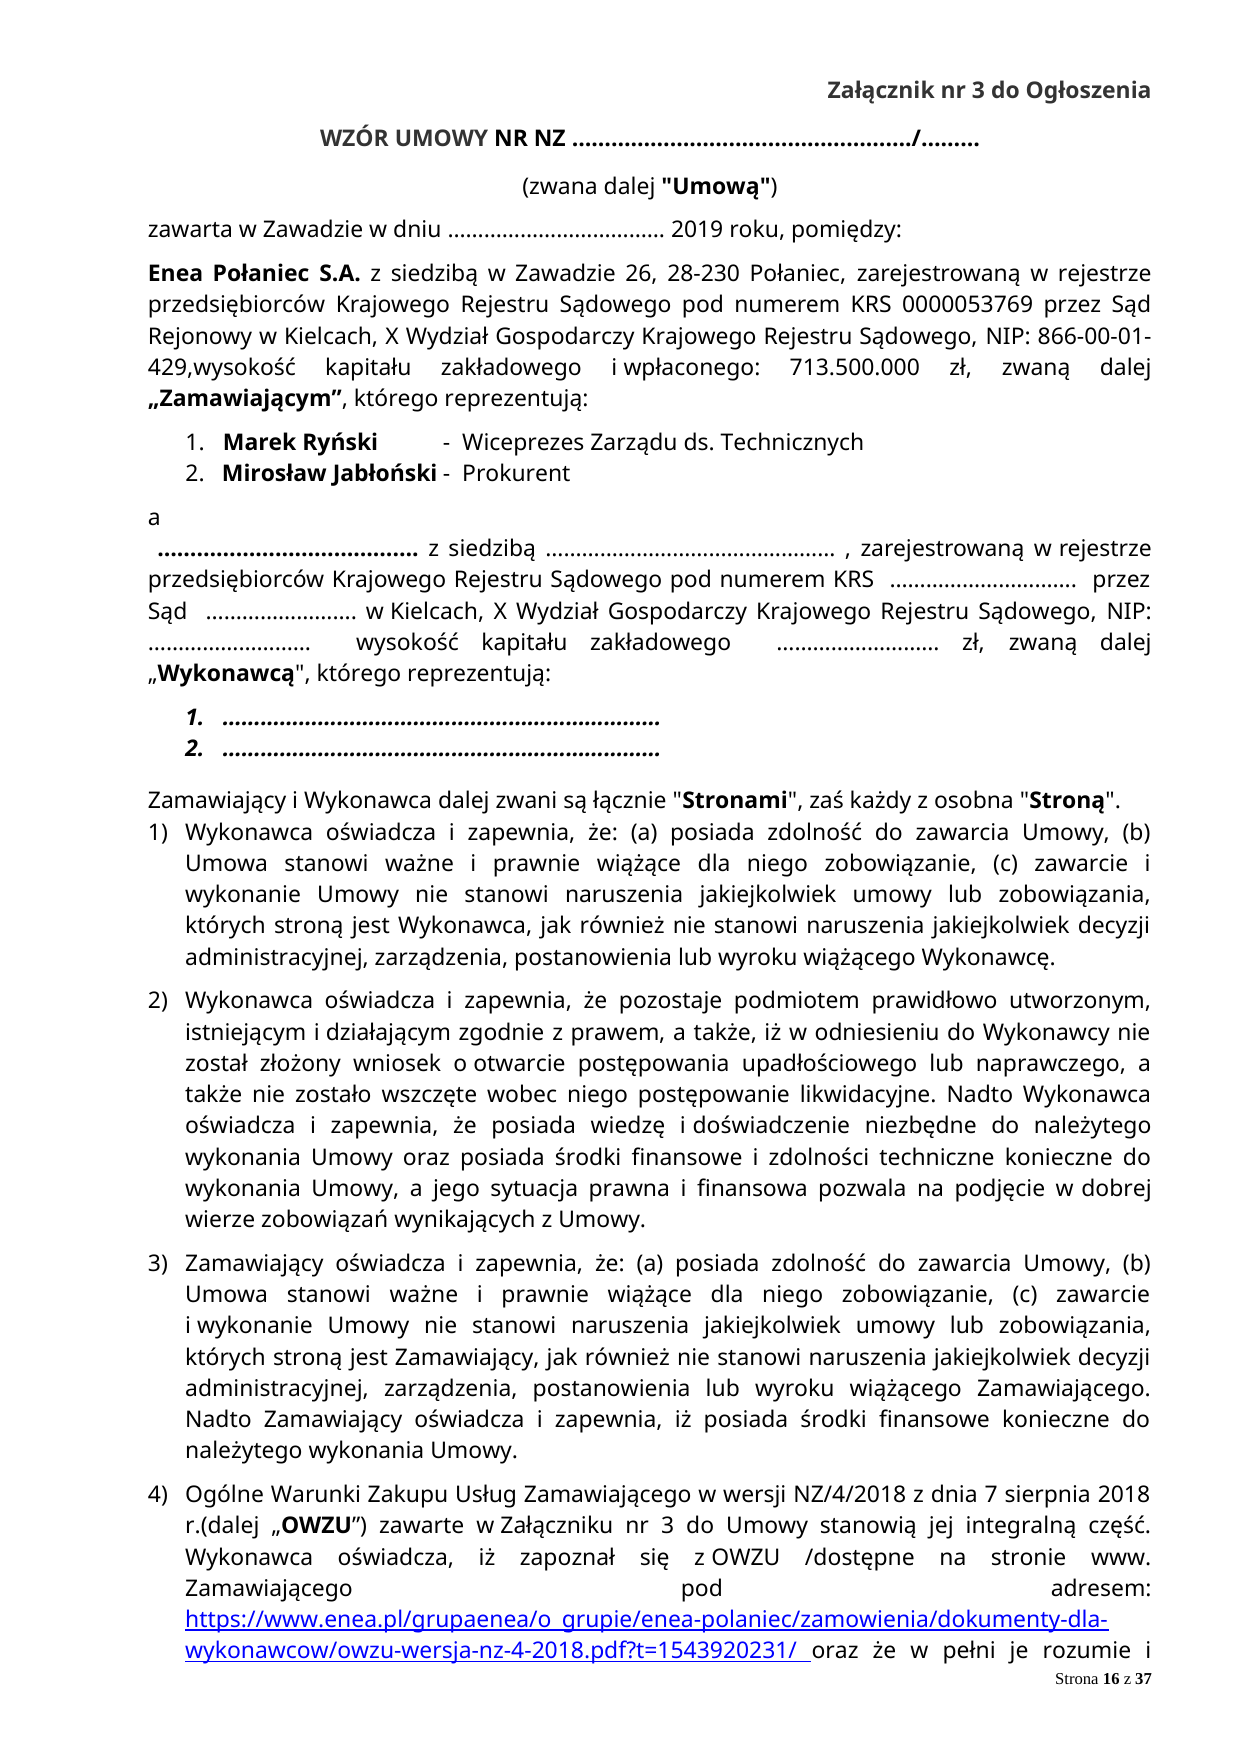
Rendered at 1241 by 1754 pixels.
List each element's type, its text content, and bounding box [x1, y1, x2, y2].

text a [148, 501, 1152, 532]
text Zamawiający i Wykonawca dalej zwani są łącznie "Stronami", zaś każdy z osobna "Stroną". [148, 784, 1152, 816]
text (zwana dalej "Umową") [148, 170, 1152, 201]
list …………………………………………………………… [185, 732, 1152, 763]
list Wykonawca oświadcza i zapewnia, że: (a) posiada zdolność do zawarcia Umowy, (b) Umowa stanowi ważne i prawnie wiążące dla niego zobowiązanie, (c) zawarcie i wykonanie Umowy nie stanowi naruszenia jakiejkolwiek umowy lub zobowiązania, których stroną jest Wykonawca, jak również nie stanowi naruszenia jakiejkolwiek decyzji administracyjnej, zarządzenia, postanowienia lub wyroku wiążącego Wykonawcę. [148, 816, 1152, 972]
text Enea Połaniec S.A. z siedzibą w Zawadzie 26, 28-230 Połaniec, zarejestrowaną w rejestrze przedsiębiorców Krajowego Rejestru Sądowego pod numerem KRS 0000053769 przez Sąd Rejonowy w Kielcach, X Wydział Gospodarczy Krajowego Rejestru Sądowego, NIP: 866-00-01-429,wysokość kapitału zakładowego i wpłaconego: 713.500.000 zł, zwaną dalej „Zamawiającym”, którego reprezentują: [148, 257, 1152, 413]
list Wykonawca oświadcza i zapewnia, że pozostaje podmiotem prawidłowo utworzonym, istniejącym i działającym zgodnie z prawem, a także, iż w odniesieniu do Wykonawcy nie został złożony wniosek o otwarcie postępowania upadłościowego lub naprawczego, a także nie zostało wszczęte wobec niego postępowanie likwidacyjne. Nadto Wykonawca oświadcza i zapewnia, że posiada wiedzę i doświadczenie niezbędne do należytego wykonania Umowy oraz posiada środki finansowe i zdolności techniczne konieczne do wykonania Umowy, a jego sytuacja prawna i finansowa pozwala na podjęcie w dobrej wierze zobowiązań wynikających z Umowy. [148, 984, 1152, 1234]
text WZÓR UMOWY NR NZ ……………………………………………./……… [148, 122, 1152, 153]
list Marek Ryński - Wiceprezes Zarządu ds. Technicznych [185, 426, 1152, 457]
text Załącznik nr 3 do Ogłoszenia [148, 74, 1152, 105]
text …………………………………. z siedzibą ………………………………………… , zarejestrowaną w rejestrze przedsiębiorców Krajowego Rejestru Sądowego pod numerem KRS …………………………. przez Sąd ……………………. w Kielcach, X Wydział Gospodarczy Krajowego Rejestru Sądowego, NIP: ……………………… wysokość kapitału zakładowego ……………………… zł, zwaną dalej „Wykonawcą", którego reprezentują: [148, 532, 1152, 688]
list …………………………………………………………… [185, 701, 1152, 732]
list Zamawiający oświadcza i zapewnia, że: (a) posiada zdolność do zawarcia Umowy, (b) Umowa stanowi ważne i prawnie wiążące dla niego zobowiązanie, (c) zawarcie i wykonanie Umowy nie stanowi naruszenia jakiejkolwiek umowy lub zobowiązania, których stroną jest Zamawiający, jak również nie stanowi naruszenia jakiejkolwiek decyzji administracyjnej, zarządzenia, postanowienia lub wyroku wiążącego Zamawiającego. Nadto Zamawiający oświadcza i zapewnia, iż posiada środki finansowe konieczne do należytego wykonania Umowy. [148, 1247, 1152, 1466]
text zawarta w Zawadzie w dniu ……………………………… 2019 roku, pomiędzy: [148, 213, 1152, 245]
list Mirosław Jabłoński - Prokurent [185, 457, 1152, 488]
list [148, 1478, 1152, 1666]
